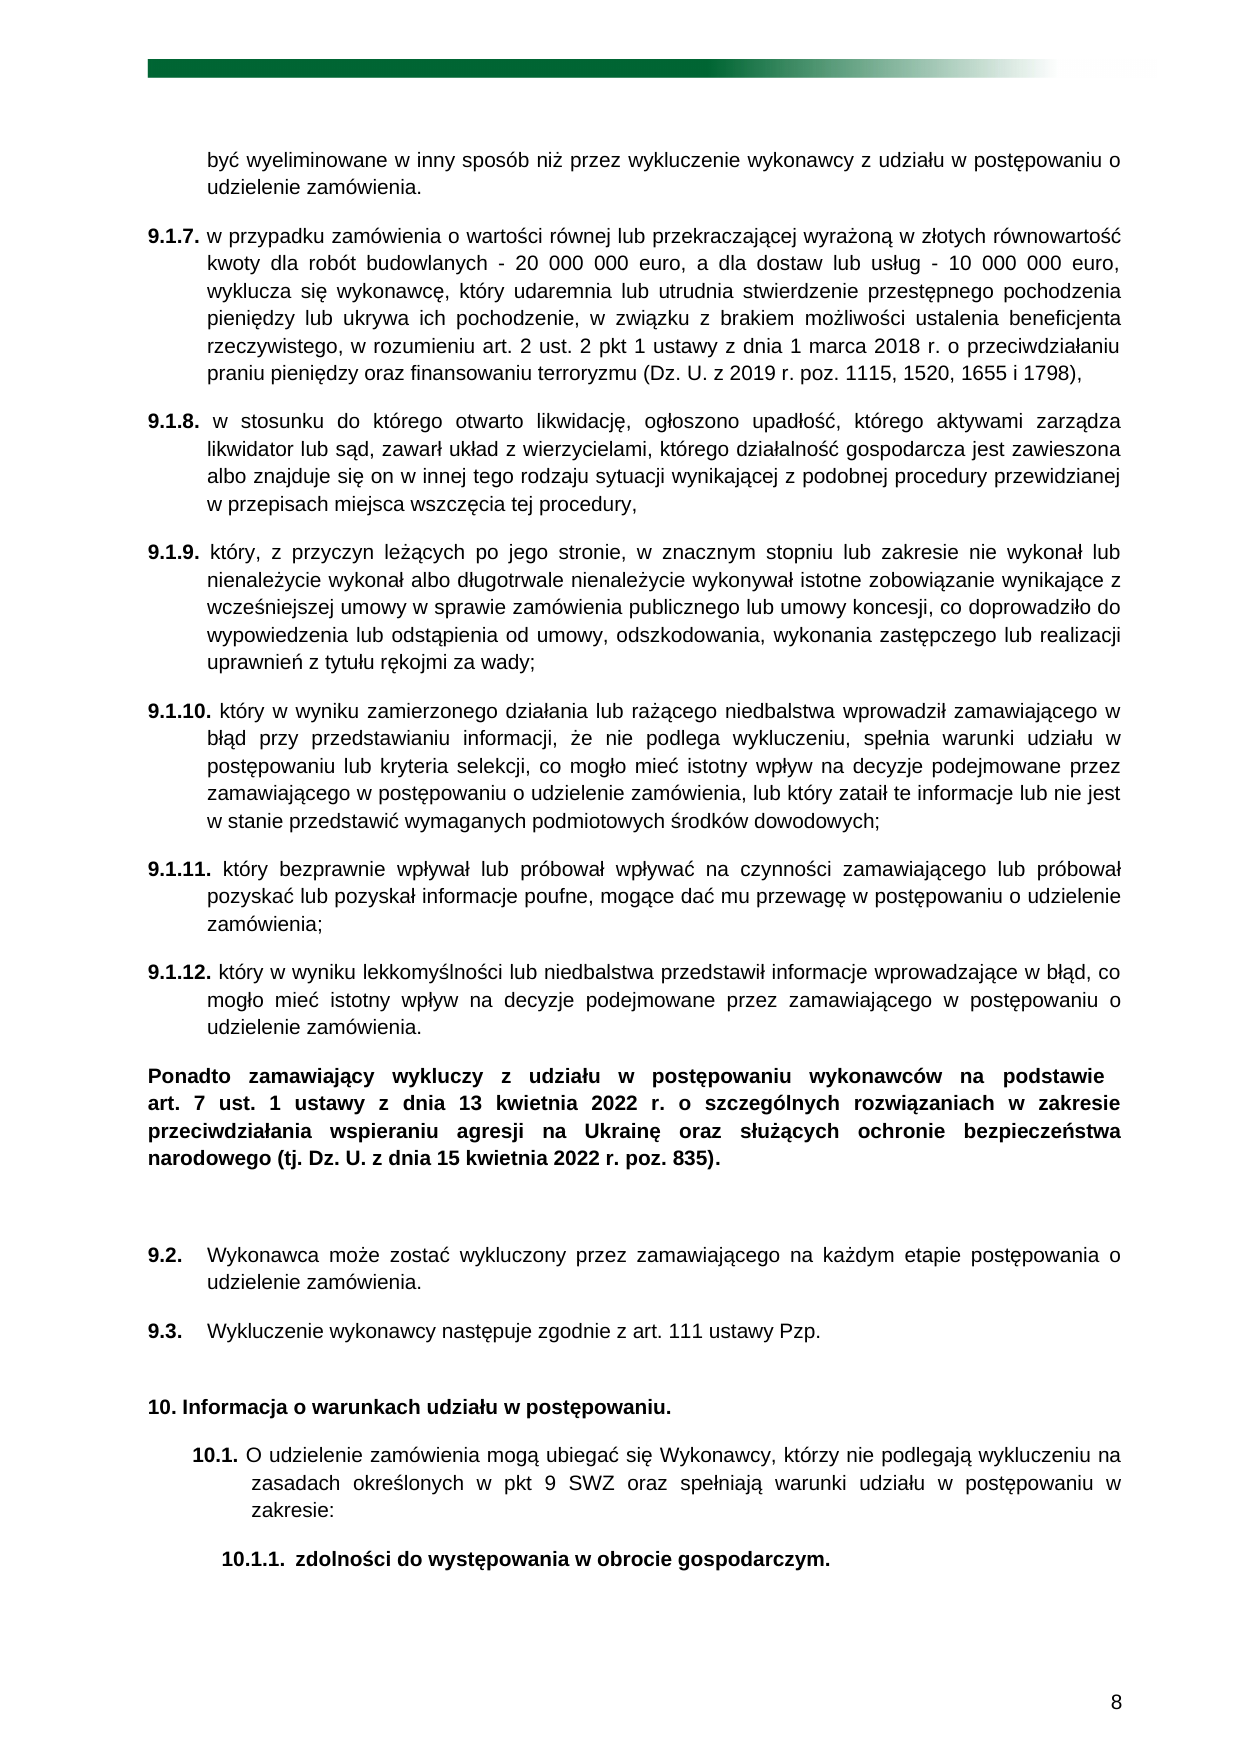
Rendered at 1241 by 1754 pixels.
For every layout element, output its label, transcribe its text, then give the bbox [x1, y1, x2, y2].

text 9.2. Wykonawca może zostać wykluczony przez zamawiającego na każdym etapie postępowania o udzielenie zamówienia. [148, 1243, 1122, 1294]
text 10.1. O udzielenie zamówienia mogą ubiegać się Wykonawcy, którzy nie podlegają wykluczeniu na zasadach określonych w pkt 9 SWZ oraz spełniają warunki udziału w postępowaniu w zakresie: [192, 1443, 1122, 1522]
text 9.3. Wykluczenie wykonawcy następuje zgodnie z art. 111 ustawy Pzp. [148, 1318, 1122, 1342]
text 10. Informacja o warunkach udziału w postępowaniu. [148, 1395, 1122, 1419]
text 9.1.12. który w wyniku lekkomyślności lub niedbalstwa przedstawił informacje wprowadzające w błąd, co mogło mieć istotny wpływ na decyzje podejmowane przez zamawiającego w postępowaniu o udzielenie zamówienia. [148, 960, 1122, 1039]
text 9.1.7. w przypadku zamówienia o wartości równej lub przekraczającej wyrażoną w złotych równowartość kwoty dla robót budowlanych - 20 000 000 euro, a dla dostaw lub usług - 10 000 000 euro, wyklucza się wykonawcę, który udaremnia lub utrudnia stwierdzenie przestępnego pochodzenia pieniędzy lub ukrywa ich pochodzenie, w związku z brakiem możliwości ustalenia beneficjenta rzeczywistego, w rozumieniu art. 2 ust. 2 pkt 1 ustawy z dnia 1 marca 2018 r. o przeciwdziałaniu praniu pieniędzy oraz finansowaniu terroryzmu (Dz. U. z 2019 r. poz. 1115, 1520, 1655 i 1798), [148, 223, 1122, 385]
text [148, 148, 1122, 199]
text 9.1.10. który w wyniku zamierzonego działania lub rażącego niedbalstwa wprowadził zamawiającego w błąd przy przedstawianiu informacji, że nie podlega wykluczeniu, spełnia warunki udziału w postępowaniu lub kryteria selekcji, co mogło mieć istotny wpływ na decyzje podejmowane przez zamawiającego w postępowaniu o udzielenie zamówienia, lub który zataił te informacje lub nie jest w stanie przedstawić wymaganych podmiotowych środków dowodowych; [148, 698, 1122, 832]
text 10.1.1. zdolności do występowania w obrocie gospodarczym. [192, 1547, 1122, 1571]
text 9.1.9. który, z przyczyn leżących po jego stronie, w znacznym stopniu lub zakresie nie wykonał lub nienależycie wykonał albo długotrwale nienależycie wykonywał istotne zobowiązanie wynikające z wcześniejszej umowy w sprawie zamówienia publicznego lub umowy koncesji, co doprowadziło do wypowiedzenia lub odstąpienia od umowy, odszkodowania, wykonania zastępczego lub realizacji uprawnień z tytułu rękojmi za wady; [148, 540, 1122, 674]
text Ponadto zamawiający wykluczy z udziału w postępowaniu wykonawców na podstawie art. 7 ust. 1 ustawy z dnia 13 kwietnia 2022 r. o szczególnych rozwiązaniach w zakresie przeciwdziałania wspieraniu agresji na Ukrainę oraz służących ochronie bezpieczeństwa narodowego (tj. Dz. U. z dnia 15 kwietnia 2022 r. poz. 835). [148, 1063, 1122, 1170]
text 9.1.8. w stosunku do którego otwarto likwidację, ogłoszono upadłość, którego aktywami zarządza likwidator lub sąd, zawarł układ z wierzycielami, którego działalność gospodarcza jest zawieszona albo znajduje się on w innej tego rodzaju sytuacji wynikającej z podobnej procedury przewidzianej w przepisach miejsca wszczęcia tej procedury, [148, 409, 1122, 516]
picture [147, 59, 1158, 78]
text 9.1.11. który bezprawnie wpływał lub próbował wpływać na czynności zamawiającego lub próbował pozyskać lub pozyskał informacje poufne, mogące dać mu przewagę w postępowaniu o udzielenie zamówienia; [148, 857, 1122, 936]
